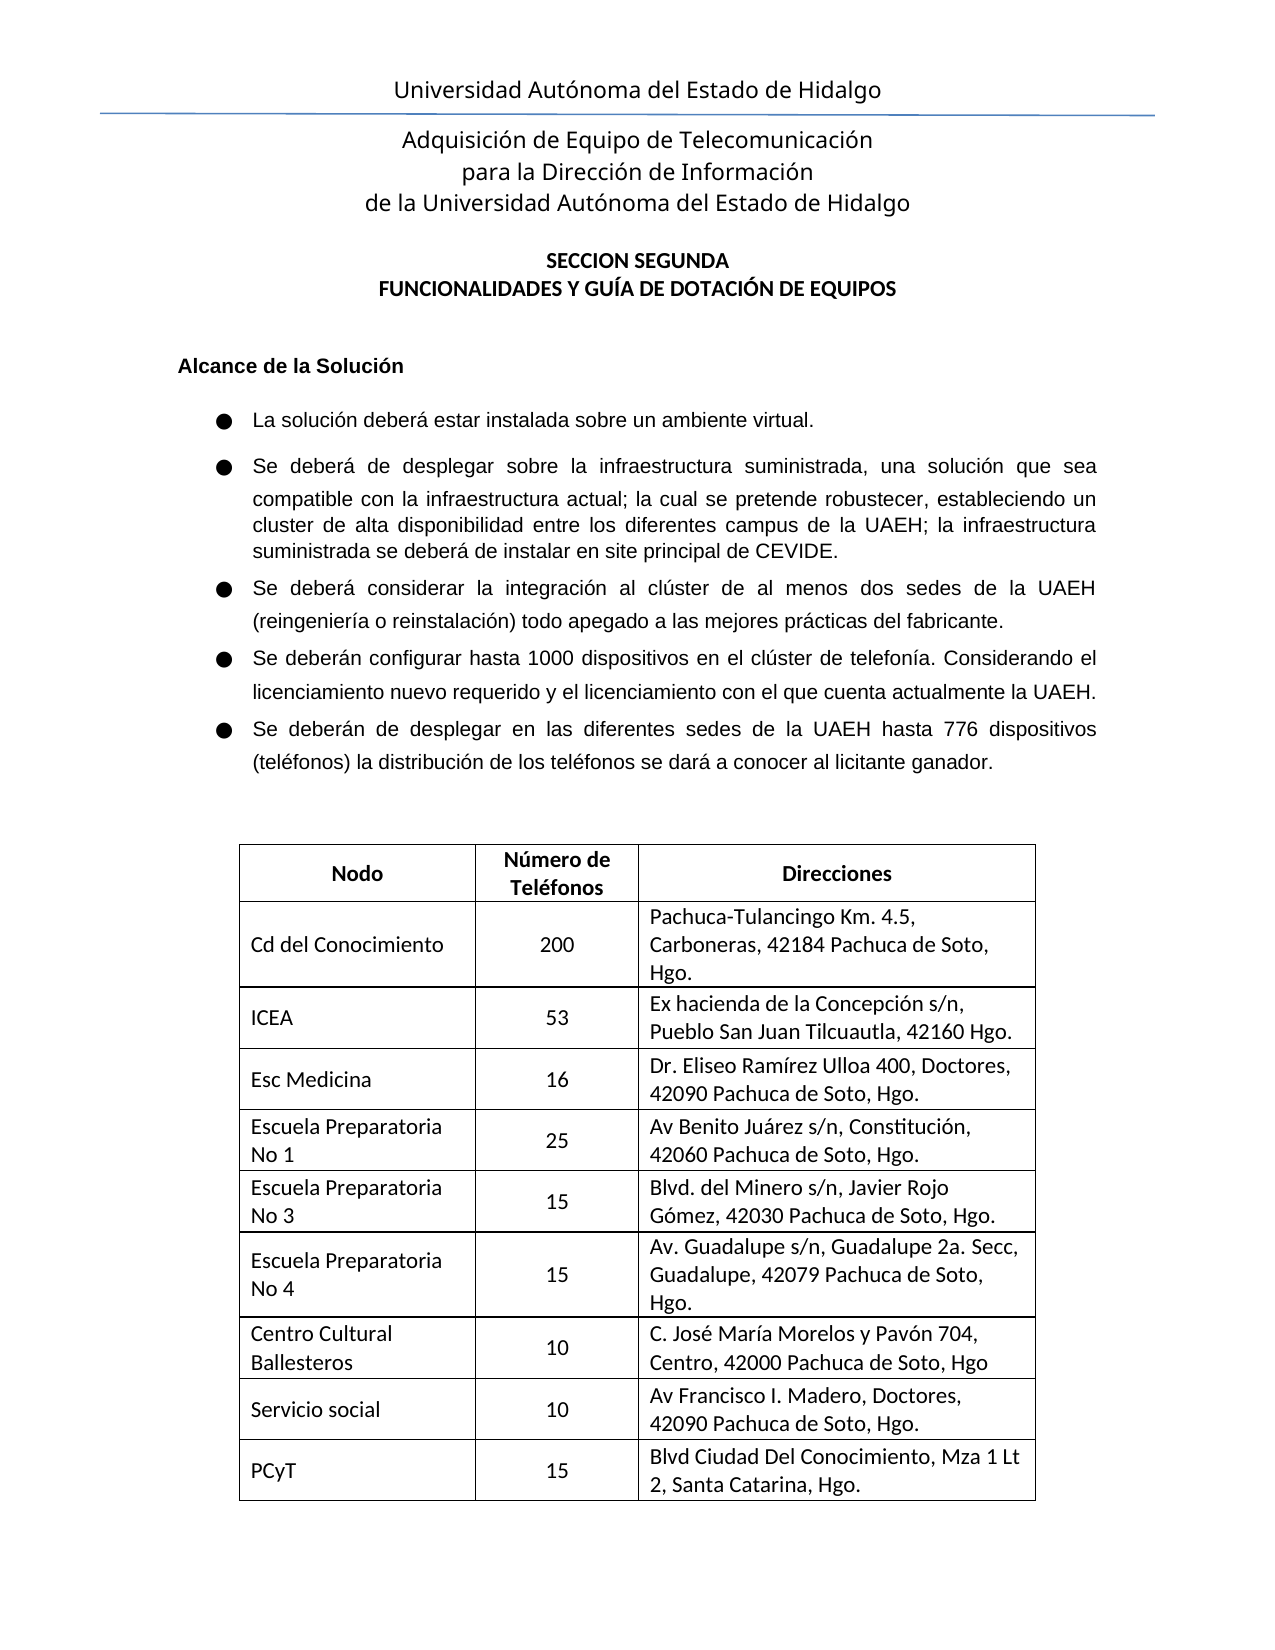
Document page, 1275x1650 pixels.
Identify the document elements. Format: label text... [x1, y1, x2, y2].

table_cell Servicio social [240, 1379, 475, 1439]
list Se deberá de desplegar sobre la infraestructura suministrada, una solución que sea compatible con la infraestructura actual; la cual se pretende robustecer, estableciendo un cluster de alta disponibilidad entre los diferentes campus de la UAEH; la infraestructura suministrada se deberá de instalar en site principal de CEVIDE. [215, 442, 1098, 563]
list La solución deberá estar instalada sobre un ambiente virtual. [215, 396, 1098, 439]
table_cell Blvd. del Minero s/n, Javier Rojo Gómez, 42030 Pachuca de Soto, Hgo. [639, 1171, 1035, 1231]
title SECCION SEGUNDA [177, 246, 1098, 274]
list Se deberá considerar la integración al clúster de al menos dos sedes de la UAEH (reingeniería o reinstalación) todo apegado a las mejores prácticas del fabricante. [215, 564, 1098, 633]
table_cell Ex hacienda de la Concepción s/n, Pueblo San Juan Tilcuautla, 42160 Hgo. [639, 988, 1035, 1048]
table_cell Pachuca-Tulancingo Km. 4.5, Carboneras, 42184 Pachuca de Soto, Hgo. [639, 902, 1035, 986]
table_cell 53 [476, 988, 638, 1048]
table_header Número de Teléfonos [476, 845, 638, 901]
table_header Nodo [240, 845, 475, 901]
table_cell PCyT [240, 1440, 475, 1500]
table_cell 15 [476, 1171, 638, 1231]
table_cell ICEA [240, 988, 475, 1048]
table_cell 16 [476, 1049, 638, 1109]
table_cell 10 [476, 1379, 638, 1439]
table_cell Cd del Conocimiento [240, 902, 475, 986]
table_cell Escuela Preparatoria No 1 [240, 1110, 475, 1170]
table_cell 25 [476, 1110, 638, 1170]
table_cell Blvd Ciudad Del Conocimiento, Mza 1 Lt 2, Santa Catarina, Hgo. [639, 1440, 1035, 1500]
title FUNCIONALIDADES Y GUÍA DE DOTACIÓN DE EQUIPOS [177, 274, 1098, 302]
list Se deberán configurar hasta 1000 dispositivos en el clúster de telefonía. Considerando el licenciamiento nuevo requerido y el licenciamiento con el que cuenta actualmente la UAEH. [215, 635, 1098, 703]
table_cell Av Francisco I. Madero, Doctores, 42090 Pachuca de Soto, Hgo. [639, 1379, 1035, 1439]
table_cell 10 [476, 1318, 638, 1378]
table_cell Centro Cultural Ballesteros [240, 1318, 475, 1378]
table_cell Escuela Preparatoria No 4 [240, 1233, 475, 1316]
table_cell 15 [476, 1233, 638, 1316]
table_cell 15 [476, 1440, 638, 1500]
table_cell Escuela Preparatoria No 3 [240, 1171, 475, 1231]
table_cell Av Benito Juárez s/n, Constitución, 42060 Pachuca de Soto, Hgo. [639, 1110, 1035, 1170]
text Alcance de la Solución [177, 354, 1098, 378]
table_header Direcciones [639, 845, 1035, 901]
list Se deberán de desplegar en las diferentes sedes de la UAEH hasta 776 dispositivos (teléfonos) la distribución de los teléfonos se dará a conocer al licitante ganador. [215, 705, 1098, 774]
table_cell C. José María Morelos y Pavón 704, Centro, 42000 Pachuca de Soto, Hgo [639, 1318, 1035, 1378]
table_cell Esc Medicina [240, 1049, 475, 1109]
table_cell 200 [476, 902, 638, 986]
table_cell Dr. Eliseo Ramírez Ulloa 400, Doctores, 42090 Pachuca de Soto, Hgo. [639, 1049, 1035, 1109]
table_cell Av. Guadalupe s/n, Guadalupe 2a. Secc, Guadalupe, 42079 Pachuca de Soto, Hgo. [639, 1233, 1035, 1316]
